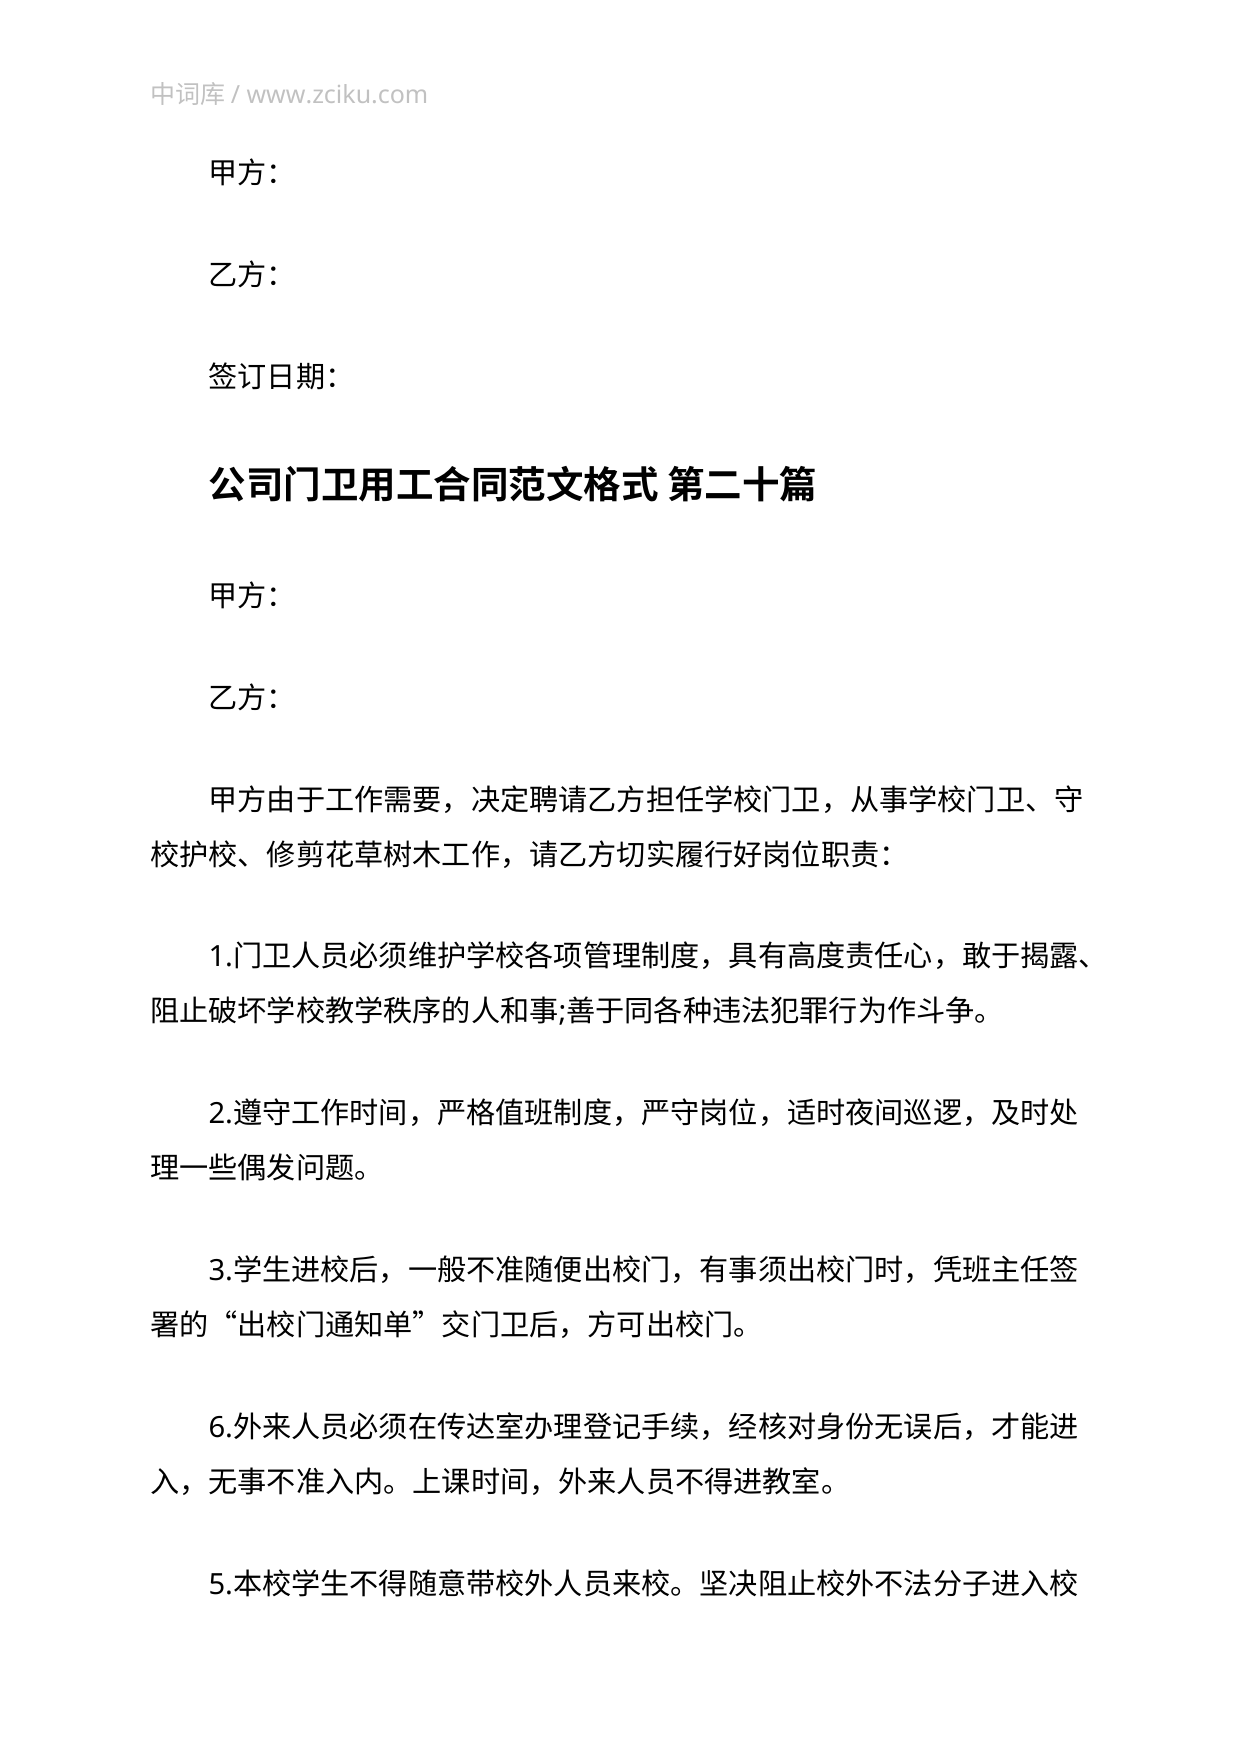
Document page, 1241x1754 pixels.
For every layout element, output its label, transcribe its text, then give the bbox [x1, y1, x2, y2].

text 2.遵守工作时间，严格值班制度，严守岗位，适时夜间巡逻，及时处理一些偶发问题。 [150, 1090, 1090, 1187]
text 甲方： [150, 150, 1090, 192]
text 6.外来人员必须在传达室办理登记手续，经核对身份无误后，才能进入，无事不准入内。上课时间，外来人员不得进教室。 [150, 1403, 1090, 1501]
text 乙方： [150, 252, 1090, 294]
text 签订日期： [150, 353, 1090, 396]
text 甲方： [150, 573, 1090, 615]
text 1.门卫人员必须维护学校各项管理制度，具有高度责任心，敢于揭露、阻止破坏学校教学秩序的人和事;善于同各种违法犯罪行为作斗争。 [150, 933, 1090, 1030]
text 甲方由于工作需要，决定聘请乙方担任学校门卫，从事学校门卫、守校护校、修剪花草树木工作，请乙方切实履行好岗位职责： [150, 776, 1090, 873]
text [150, 1560, 1090, 1603]
text 乙方： [150, 674, 1090, 717]
text 公司门卫用工合同范文格式 第二十篇 [150, 455, 1090, 509]
text 3.学生进校后，一般不准随便出校门，有事须出校门时，凭班主任签署的“出校门通知单”交门卫后，方可出校门。 [150, 1247, 1090, 1344]
